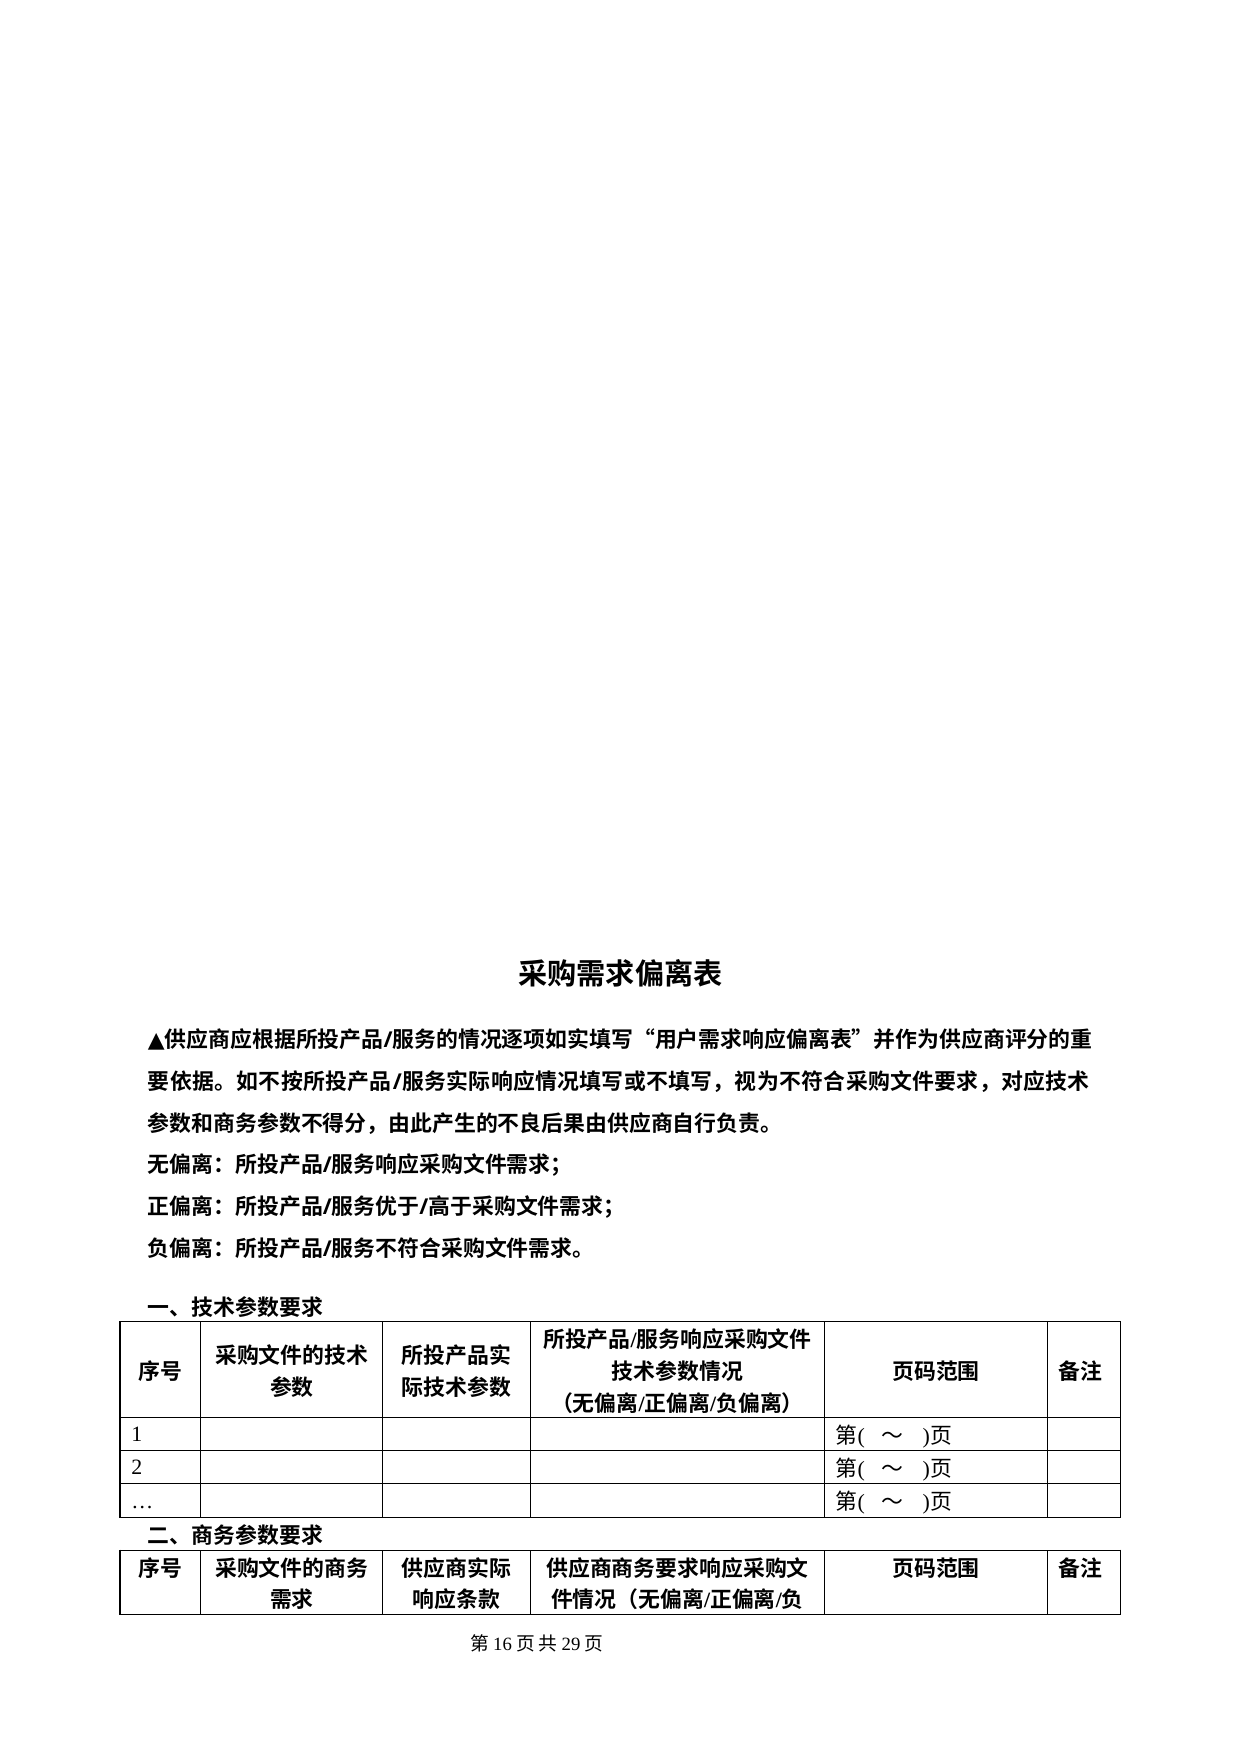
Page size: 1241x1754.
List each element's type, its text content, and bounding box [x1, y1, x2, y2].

table_header 所投产品/服务响应采购文件技术参数情况 （无偏离/正偏离/负偏离） [531, 1322, 824, 1417]
table_cell [383, 1484, 530, 1517]
table_cell [531, 1418, 824, 1450]
table_header 采购文件的商务需求 [201, 1551, 382, 1614]
table_cell [1048, 1451, 1120, 1483]
table_cell 第( ～ )页 [825, 1418, 1047, 1450]
table_cell [1048, 1418, 1120, 1450]
table_cell … [121, 1484, 200, 1517]
table_header 备注 [1048, 1322, 1120, 1417]
table_cell 1 [121, 1418, 200, 1450]
table_header 采购文件的技术参数 [201, 1322, 382, 1417]
table_header 页码范围 [825, 1551, 1047, 1614]
table_cell [1048, 1484, 1120, 1517]
text 一、技术参数要求 [148, 1289, 1093, 1321]
text 二、商务参数要求 [148, 1518, 1093, 1549]
table_cell [531, 1451, 824, 1483]
table_header 所投产品实际技术参数 [383, 1322, 530, 1417]
table_cell [201, 1451, 382, 1483]
table_cell [531, 1484, 824, 1517]
table_header 序号 [121, 1322, 200, 1417]
text ▲供应商应根据所投产品/服务的情况逐项如实填写“用户需求响应偏离表”并作为供应商评分的重要依据。如不按所投产品/服务实际响应情况填写或不填写，视为不符合采购文件要求，对应技术参数和商务参数不得分，由此产生的不良后果由供应商自行负责。 [148, 1014, 1093, 1139]
text 采购需求偏离表 [148, 951, 1093, 993]
text 无偏离：所投产品/服务响应采购文件需求； [148, 1139, 1093, 1181]
table_header 供应商实际响应条款 [383, 1551, 530, 1614]
table_cell [383, 1451, 530, 1483]
text 负偏离：所投产品/服务不符合采购文件需求。 [148, 1223, 1093, 1264]
table_header 页码范围 [825, 1322, 1047, 1417]
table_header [531, 1551, 824, 1614]
table_cell [201, 1484, 382, 1517]
table_header 备注 [1048, 1551, 1120, 1614]
table_cell [383, 1418, 530, 1450]
table_cell 第( ～ )页 [825, 1484, 1047, 1517]
table_header 序号 [121, 1551, 200, 1614]
table_cell [201, 1418, 382, 1450]
table_cell 第( ～ )页 [825, 1451, 1047, 1483]
text 正偏离：所投产品/服务优于/高于采购文件需求； [148, 1181, 1093, 1223]
table_cell 2 [121, 1451, 200, 1483]
